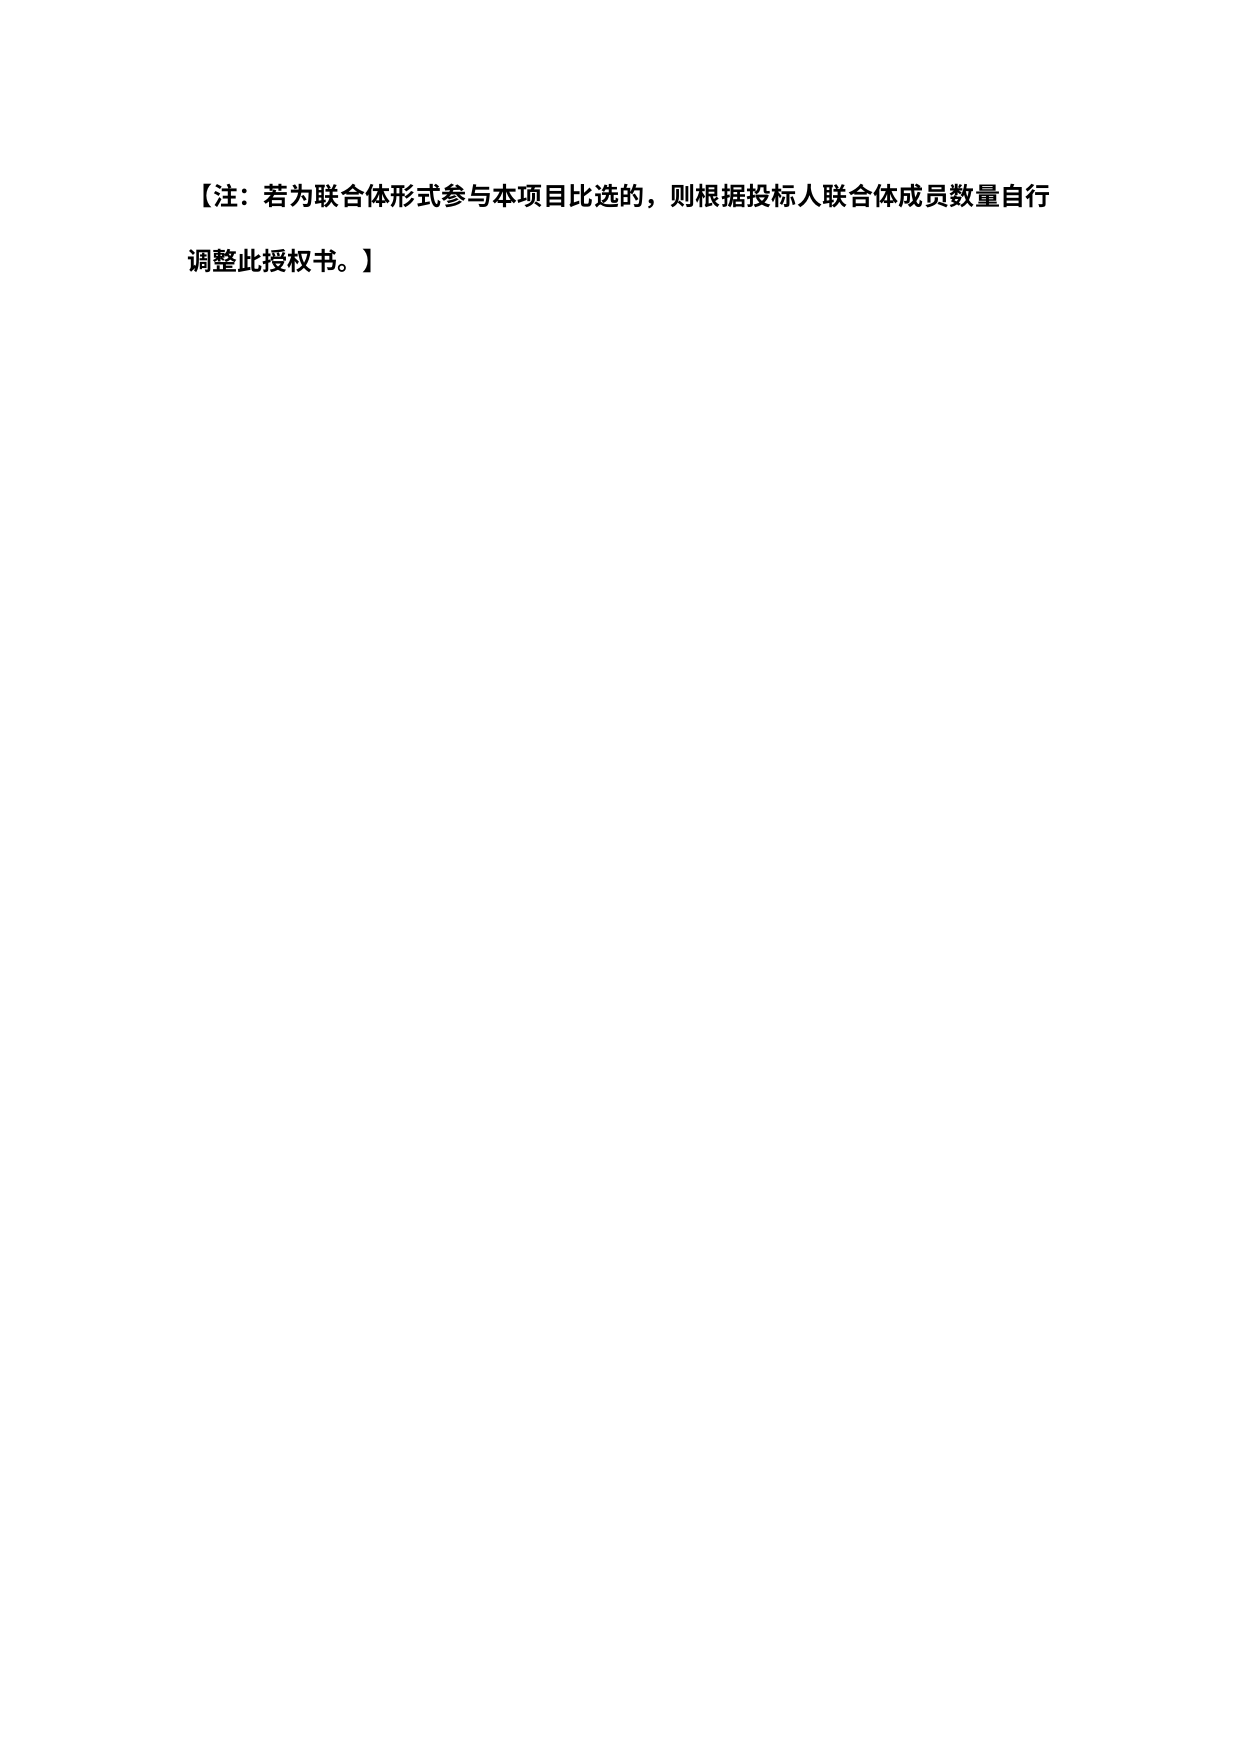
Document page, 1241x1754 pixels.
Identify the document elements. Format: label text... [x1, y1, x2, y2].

text 【注：若为联合体形式参与本项目比选的，则根据投标人联合体成员数量自行调整此授权书。】 [187, 162, 1053, 292]
